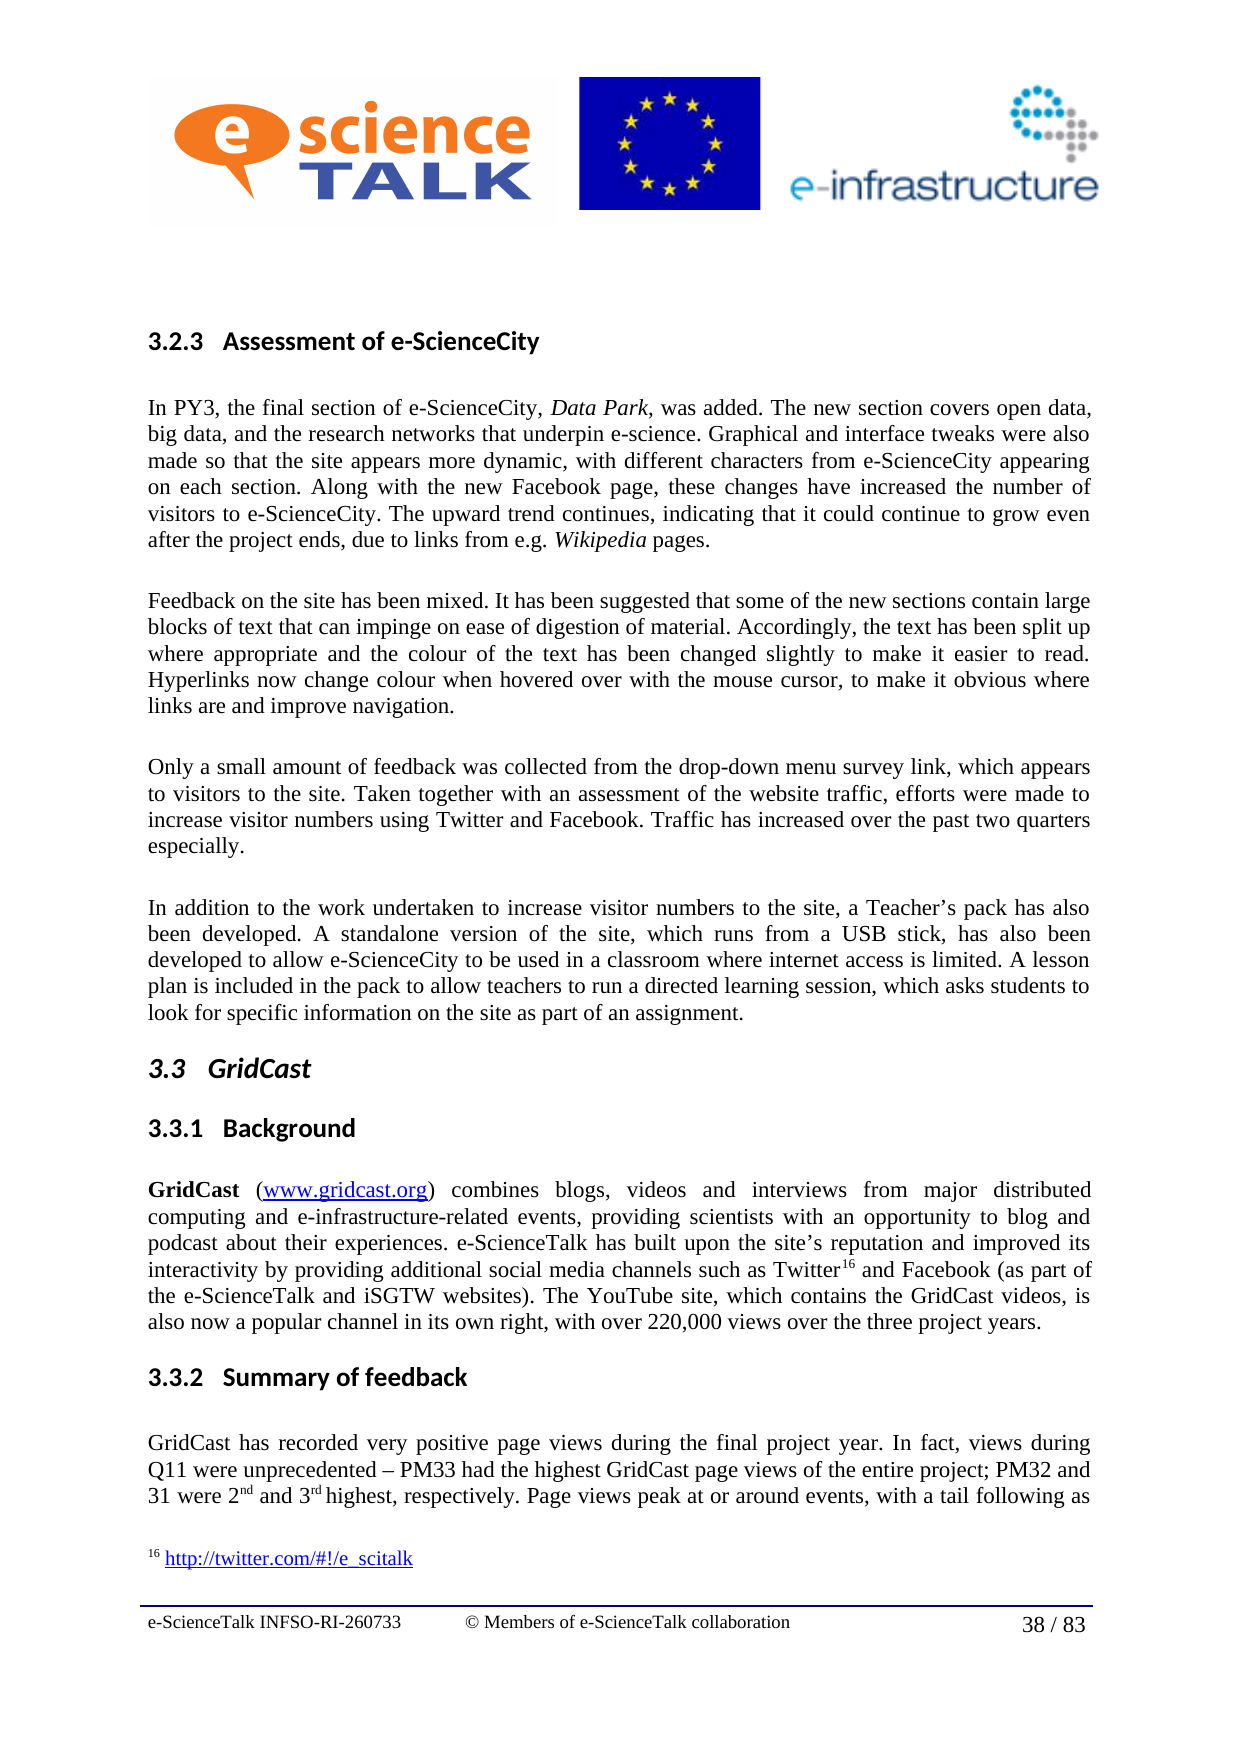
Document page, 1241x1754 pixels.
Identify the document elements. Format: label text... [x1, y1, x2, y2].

subtitle GridCast [148, 1050, 1092, 1086]
text Feedback on the site has been mixed. It has been suggested that some of the new sections contain large blocks of text that can impinge on ease of digestion of material. Accordingly, the text has been split up where appropriate and the colour of the text has been changed slightly to make it easier to read. Hyperlinks now change colour when hovered over with the mouse cursor, to make it obvious where links are and improve navigation. [148, 587, 1092, 719]
text In addition to the work undertaken to increase visitor numbers to the site, a Teacher’s pack has also been developed. A standalone version of the site, which runs from a USB stick, has also been developed to allow e-ScienceCity to be used in a classroom where internet access is limited. A lesson plan is included in the pack to allow teachers to run a directed learning session, which asks students to look for specific information on the site as part of an assignment. [148, 893, 1092, 1025]
text Only a small amount of feedback was collected from the drop-down menu survey link, which appears to visitors to the site. Taken together with an assessment of the website traffic, efforts were made to increase visitor numbers using Twitter and Facebook. Traffic has increased over the past two quarters especially. [148, 753, 1092, 859]
picture [783, 77, 1107, 210]
picture [147, 77, 559, 226]
text GridCast (www.gridcast.org) combines blogs, videos and interviews from major distributed computing and e-infrastructure-related events, providing scientists with an opportunity to blog and podcast about their experiences. e-ScienceTalk has built upon the site’s reputation and improved its interactivity by providing additional social media channels such as Twitter and Facebook (as part of the e-ScienceTalk and iSGTW websites). The YouTube site, which contains the GridCast videos, is also now a popular channel in its own right, with over 220,000 views over the three project years. [148, 1177, 1092, 1335]
text In PY3, the final section of e-ScienceCity, Data Park, was added. The new section covers open data, big data, and the research networks that underpin e-science. Graphical and interface tweaks were also made so that the site appears more dynamic, with different characters from e-ScienceCity appearing on each section. Along with the new Facebook page, these changes have increased the number of visitors to e-ScienceCity. The upward trend continues, indicating that it could continue to grow even after the project ends, due to links from e.g. Wikipedia pages. [148, 394, 1092, 552]
subtitle Assessment of e-ScienceCity [148, 324, 1092, 357]
subtitle Summary of feedback [148, 1360, 1092, 1393]
picture [579, 77, 761, 210]
subtitle Background [148, 1111, 1092, 1144]
